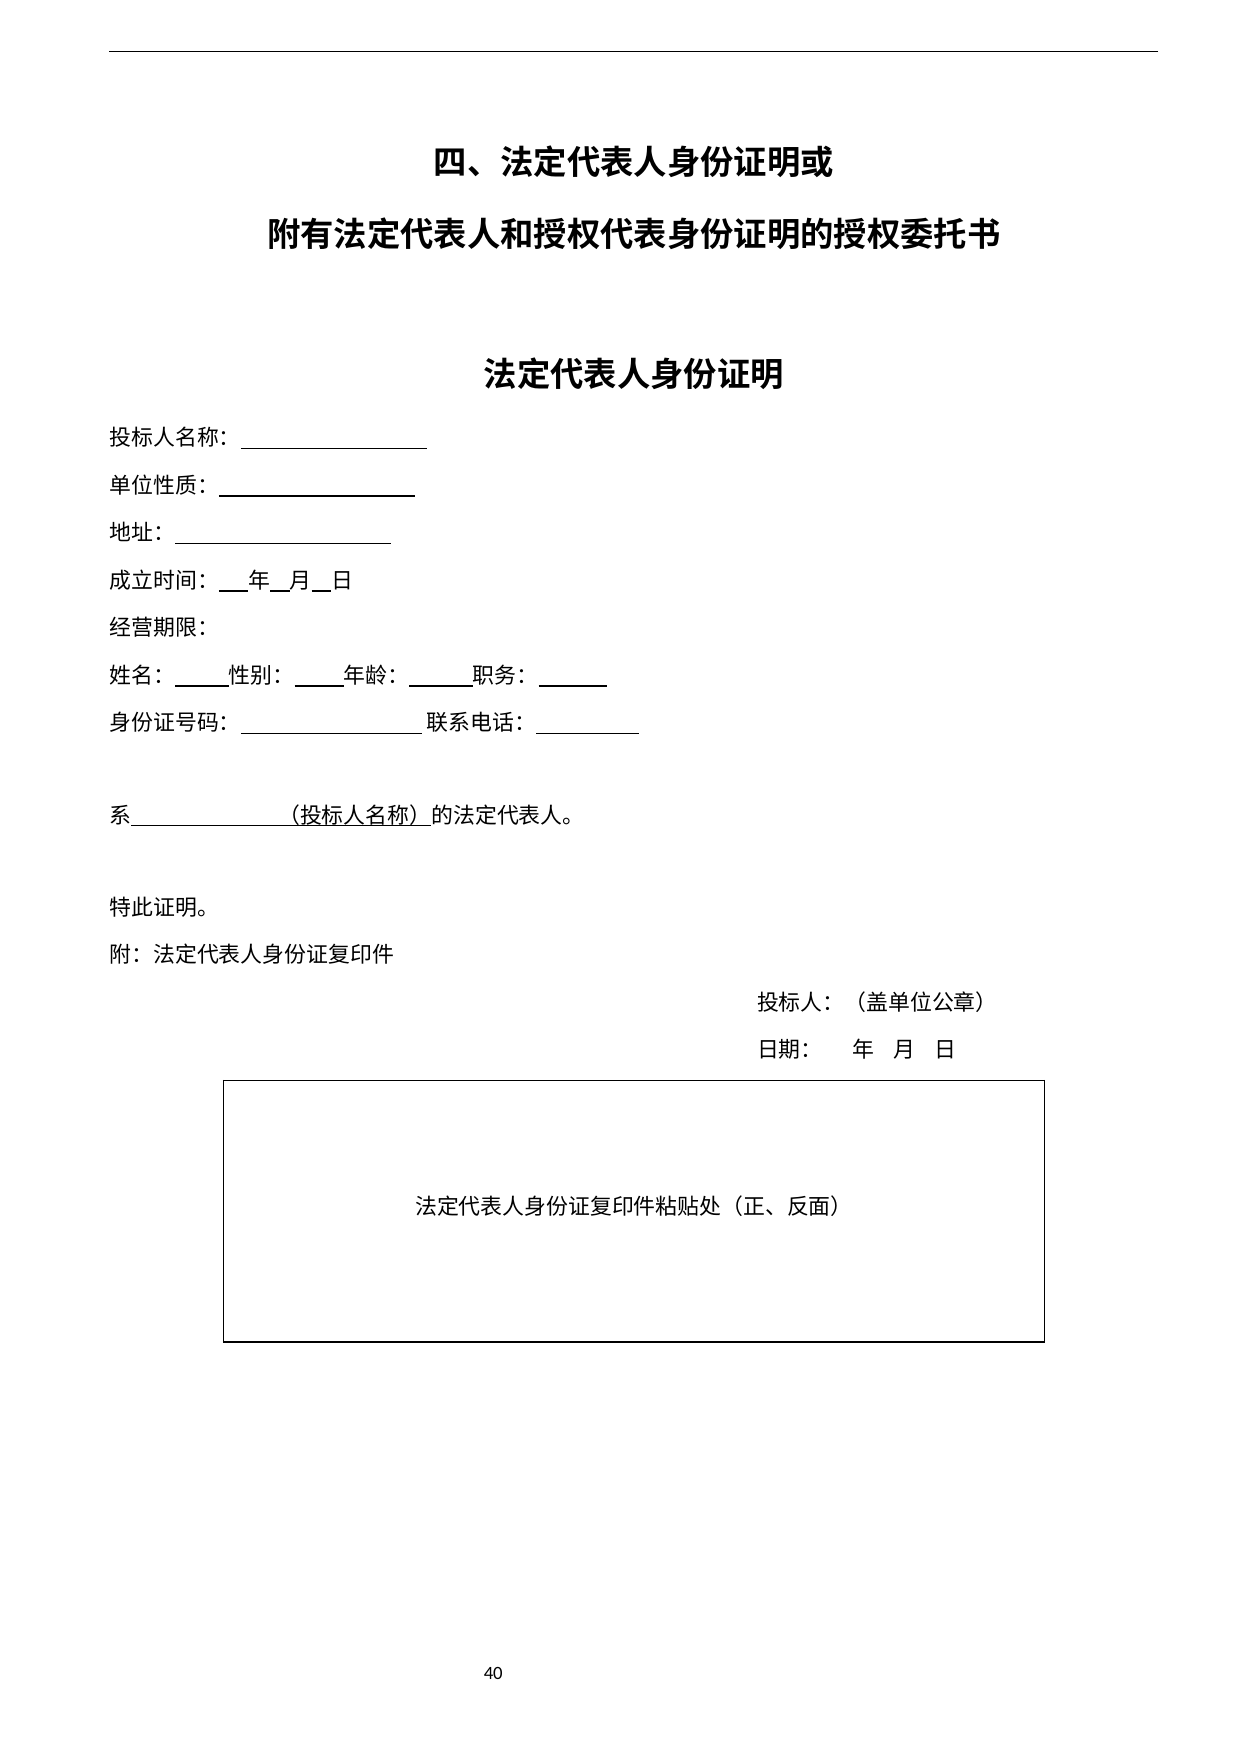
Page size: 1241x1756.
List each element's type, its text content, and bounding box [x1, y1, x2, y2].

text 投标人：（盖单位公章） [109, 985, 1158, 1016]
text 投标人名称： [109, 420, 1158, 452]
text 附：法定代表人身份证复印件 [109, 937, 1158, 969]
text 身份证号码： 联系电话： [109, 705, 1158, 737]
text 经营期限： [109, 610, 1158, 642]
text 日期： 年 月 日 [109, 1032, 1158, 1064]
text 单位性质： [109, 468, 1158, 499]
text 地址： [109, 515, 1158, 547]
text 系 （投标人名称）的法定代表人。 [109, 798, 1158, 829]
text 法定代表人身份证明 [109, 348, 1158, 396]
text 特此证明。 [109, 890, 1158, 921]
table_header 法定代表人身份证复印件粘贴处（正、反面） [224, 1081, 1044, 1341]
text 姓名： 性别： 年龄： 职务： [109, 658, 1158, 689]
text 成立时间： 年 月 日 [109, 563, 1158, 594]
text 四、法定代表人身份证明或 附有法定代表人和授权代表身份证明的授权委托书 [109, 135, 1158, 256]
